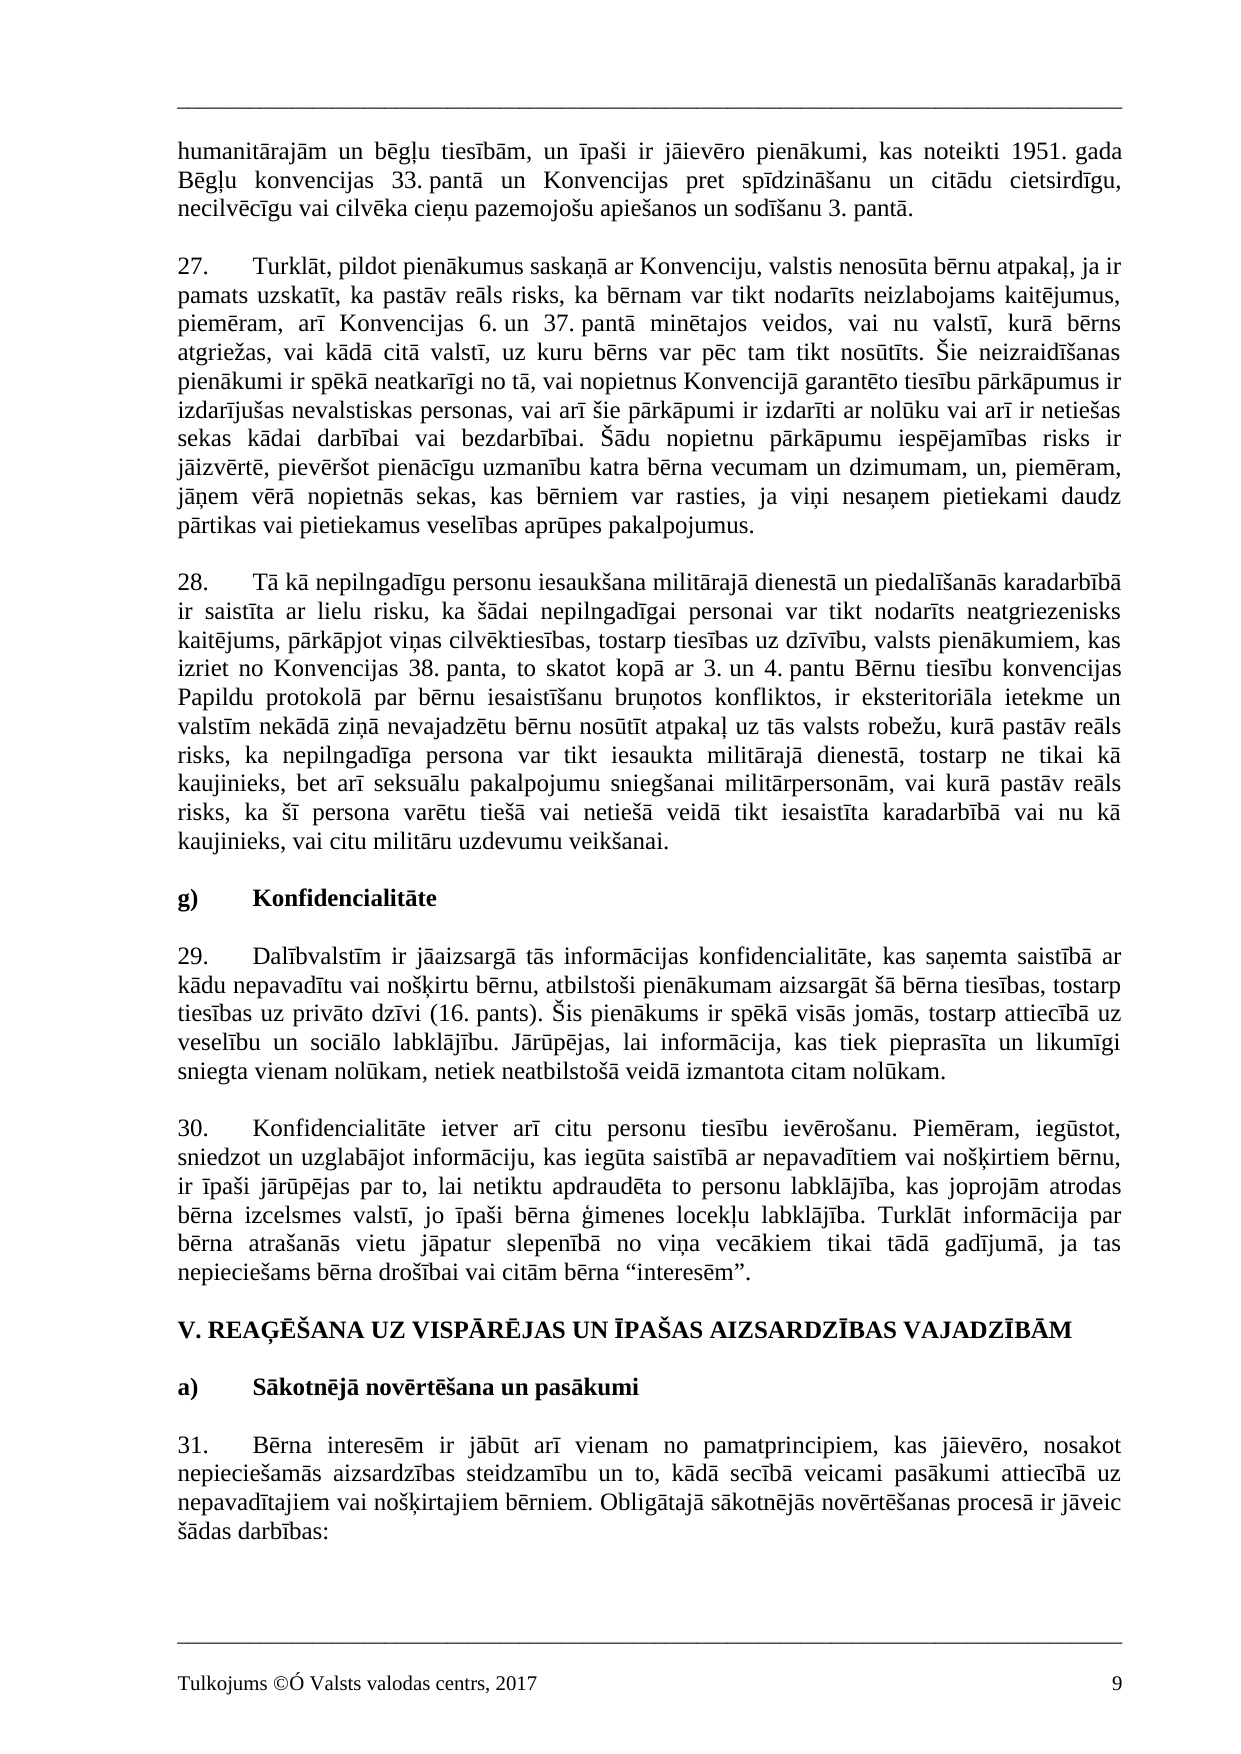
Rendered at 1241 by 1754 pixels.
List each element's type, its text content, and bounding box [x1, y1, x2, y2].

text 29. Dalībvalstīm ir jāaizsargā tās informācijas konfidencialitāte, kas saņemta saistībā ar kādu nepavadītu vai nošķirtu bērnu, atbilstoši pienākumam aizsargāt šā bērna tiesības, tostarp tiesības uz privāto dzīvi (16. pants). Šis pienākums ir spēkā visās jomās, tostarp attiecībā uz veselību un sociālo labklājību. Jārūpējas, lai informācija, kas tiek pieprasīta un likumīgi sniegta vienam nolūkam, netiek neatbilstošā veidā izmantota citam nolūkam. [177, 941, 1122, 1085]
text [177, 136, 1122, 222]
subtitle g) Konfidencialitāte [177, 883, 1122, 912]
text 27. Turklāt, pildot pienākumus saskaņā ar Konvenciju, valstis nenosūta bērnu atpakaļ, ja ir pamats uzskatīt, ka pastāv reāls risks, ka bērnam var tikt nodarīts neizlabojams kaitējumus, piemēram, arī Konvencijas 6. un 37. pantā minētajos veidos, vai nu valstī, kurā bērns atgriežas, vai kādā citā valstī, uz kuru bērns var pēc tam tikt nosūtīts. Šie neizraidīšanas pienākumi ir spēkā neatkarīgi no tā, vai nopietnus Konvencijā garantēto tiesību pārkāpumus ir izdarījušas nevalstiskas personas, vai arī šie pārkāpumi ir izdarīti ar nolūku vai arī ir netiešas sekas kādai darbībai vai bezdarbībai. Šādu nopietnu pārkāpumu iespējamības risks ir jāizvērtē, pievēršot pienācīgu uzmanību katra bērna vecumam un dzimumam, un, piemēram, jāņem vērā nopietnās sekas, kas bērniem var rasties, ja viņi nesaņem pietiekami daudz pārtikas vai pietiekamus veselības aprūpes pakalpojumus. [177, 251, 1122, 538]
subtitle a) Sākotnējā novērtēšana un pasākumi [177, 1372, 1122, 1401]
subtitle V. REAĢĒŠANA UZ VISPĀRĒJAS UN ĪPAŠAS AIZSARDZĪBAS VAJADZĪBĀM [177, 1315, 1122, 1343]
text 30. Konfidencialitāte ietver arī citu personu tiesību ievērošanu. Piemēram, iegūstot, sniedzot un uzglabājot informāciju, kas iegūta saistībā ar nepavadītiem vai nošķirtiem bērnu, ir īpaši jārūpējas par to, lai netiktu apdraudēta to personu labklājība, kas joprojām atrodas bērna izcelsmes valstī, jo īpaši bērna ģimenes locekļu labklājība. Turklāt informācija par bērna atrašanās vietu jāpatur slepenībā no viņa vecākiem tikai tādā gadījumā, ja tas nepieciešams bērna drošībai vai citām bērna “interesēm”. [177, 1113, 1122, 1286]
text 31. Bērna interesēm ir jābūt arī vienam no pamatprincipiem, kas jāievēro, nosakot nepieciešamās aizsardzības steidzamību un to, kādā secībā veicami pasākumi attiecībā uz nepavadītajiem vai nošķirtajiem bērniem. Obligātajā sākotnējās novērtēšanas procesā ir jāveic šādas darbības: [177, 1430, 1122, 1545]
text 28. Tā kā nepilngadīgu personu iesaukšana militārajā dienestā un piedalīšanās karadarbībā ir saistīta ar lielu risku, ka šādai nepilngadīgai personai var tikt nodarīts neatgriezenisks kaitējums, pārkāpjot viņas cilvēktiesības, tostarp tiesības uz dzīvību, valsts pienākumiem, kas izriet no Konvencijas 38. panta, to skatot kopā ar 3. un 4. pantu Bērnu tiesību konvencijas Papildu protokolā par bērnu iesaistīšanu bruņotos konfliktos, ir eksteritoriāla ietekme un valstīm nekādā ziņā nevajadzētu bērnu nosūtīt atpakaļ uz tās valsts robežu, kurā pastāv reāls risks, ka nepilngadīga persona var tikt iesaukta militārajā dienestā, tostarp ne tikai kā kaujinieks, bet arī seksuālu pakalpojumu sniegšanai militārpersonām, vai kurā pastāv reāls risks, ka šī persona varētu tiešā vai netiešā veidā tikt iesaistīta karadarbībā vai nu kā kaujinieks, vai citu militāru uzdevumu veikšanai. [177, 567, 1122, 855]
